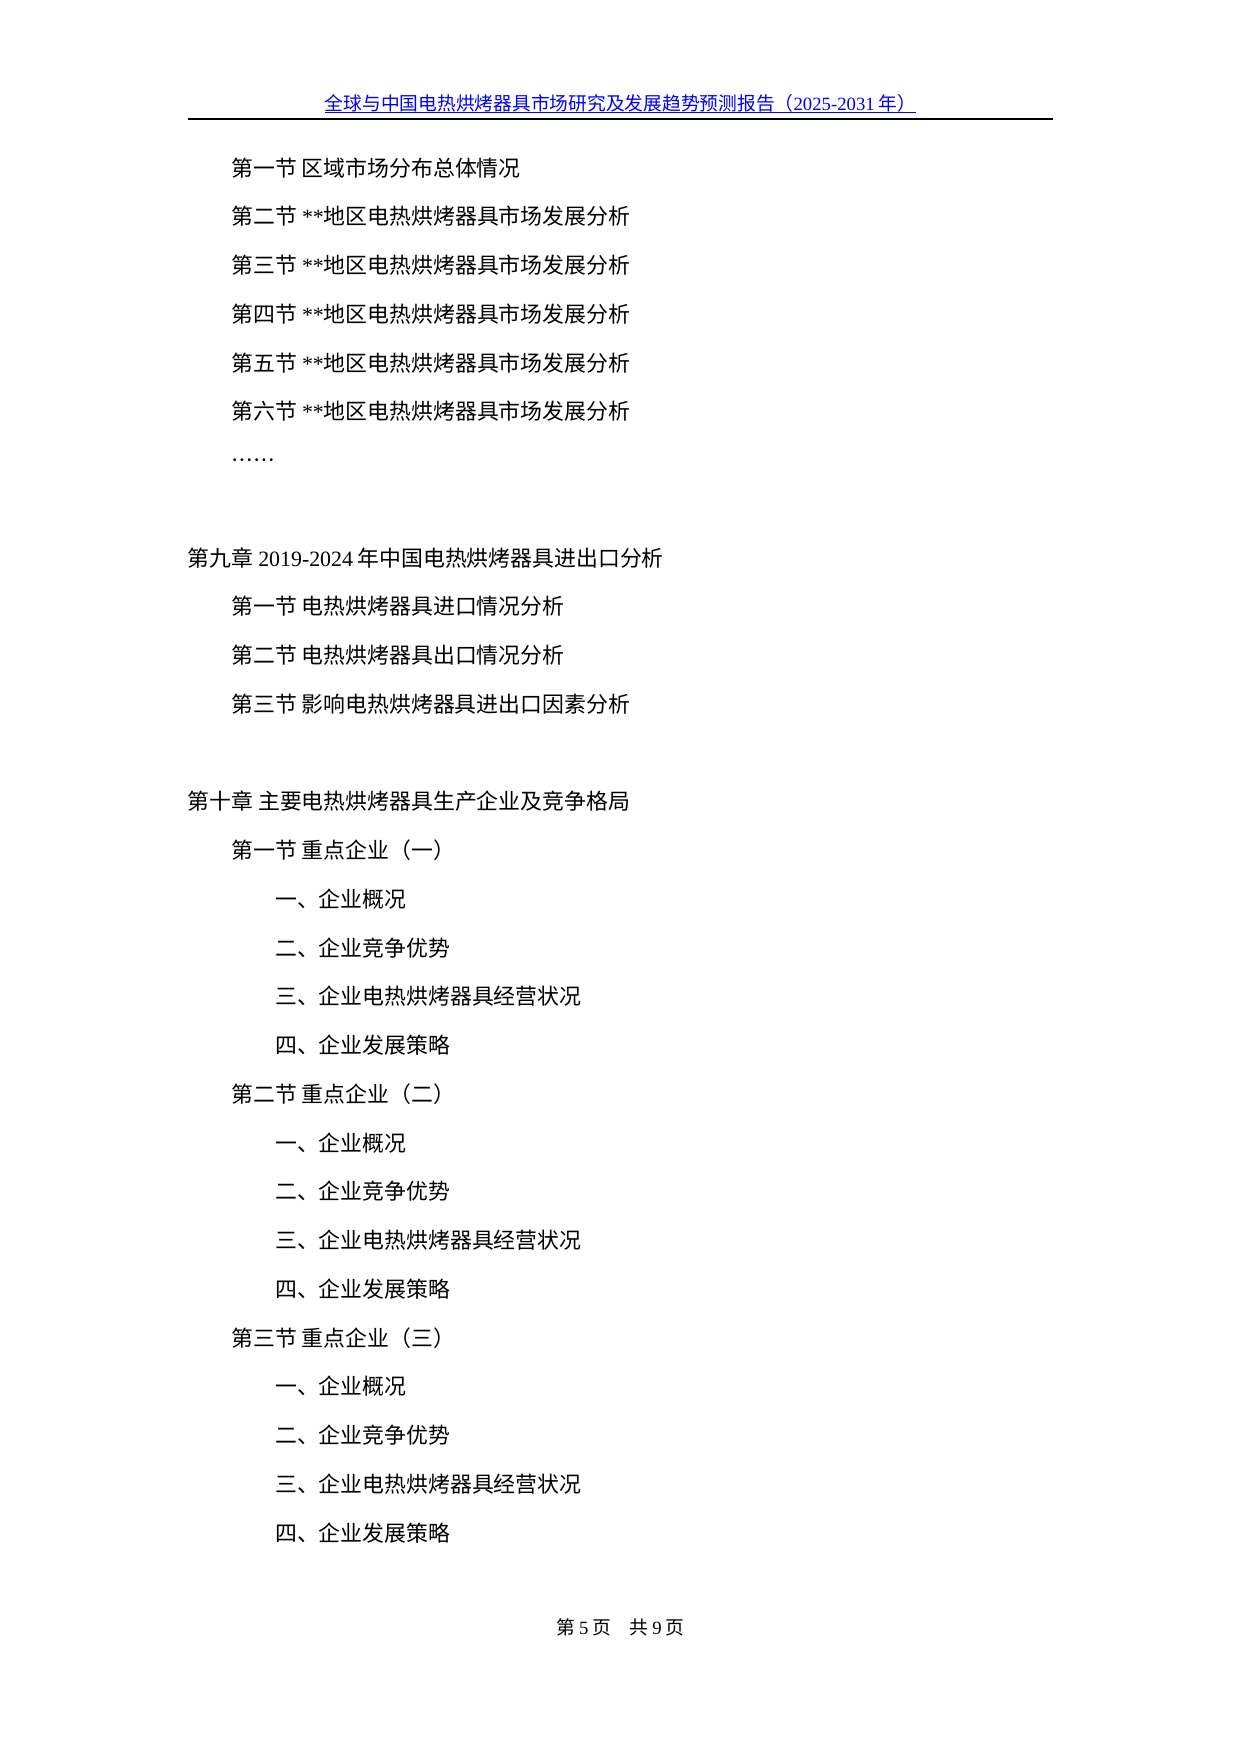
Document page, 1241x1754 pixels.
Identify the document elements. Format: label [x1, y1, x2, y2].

text [187, 150, 1053, 1548]
